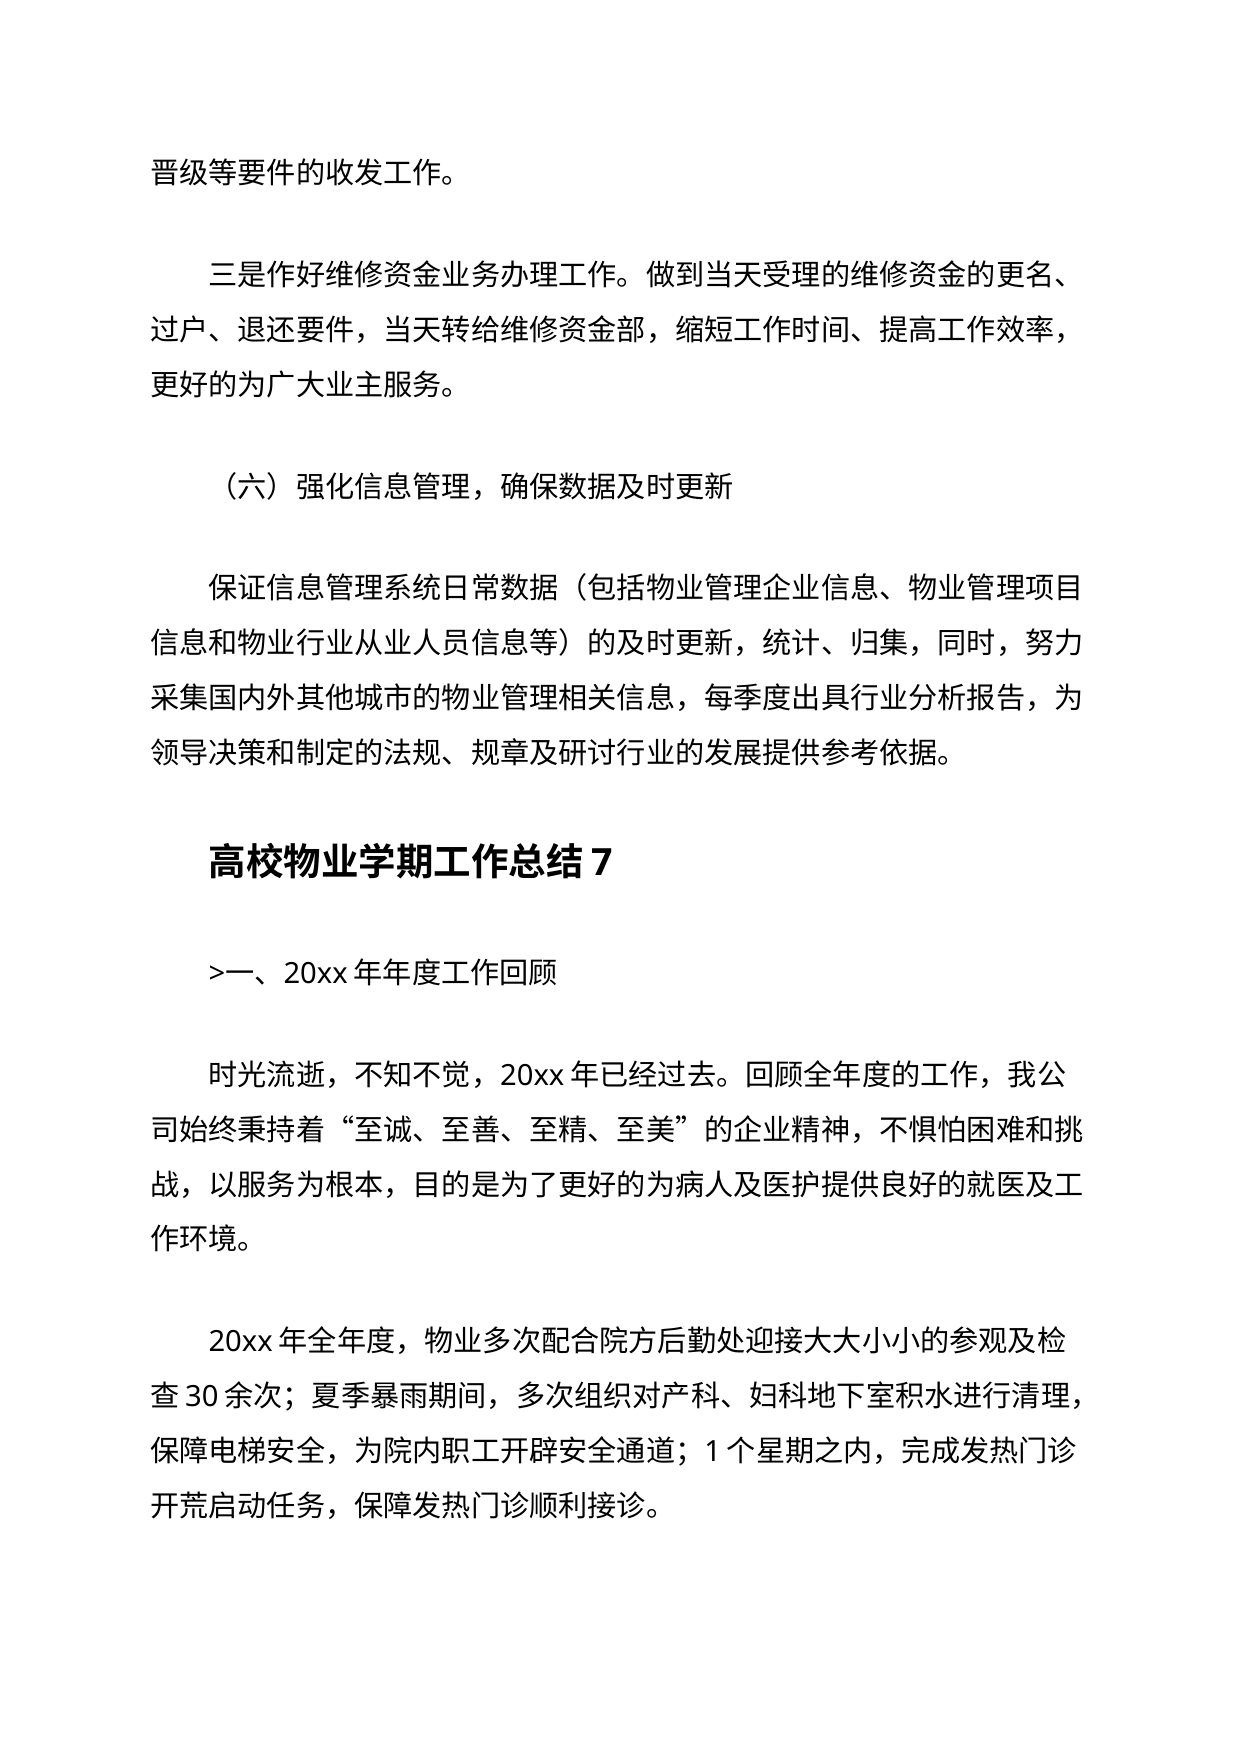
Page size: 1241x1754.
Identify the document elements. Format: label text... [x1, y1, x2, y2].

text 时光流逝，不知不觉，20xx年已经过去。回顾全年度的工作，我公司始终秉持着“至诚、至善、至精、至美”的企业精神，不惧怕困难和挑战，以服务为根本，目的是为了更好的为病人及医护提供良好的就医及工作环境。 [150, 1051, 1090, 1258]
text （六）强化信息管理，确保数据及时更新 [150, 463, 1090, 506]
text 保证信息管理系统日常数据（包括物业管理企业信息、物业管理项目信息和物业行业从业人员信息等）的及时更新，统计、归集，同时，努力采集国内外其他城市的物业管理相关信息，每季度出具行业分析报告，为领导决策和制定的法规、规章及研讨行业的发展提供参考依据。 [150, 565, 1090, 772]
text 高校物业学期工作总结7 [150, 832, 1090, 886]
text 20xx年全年度，物业多次配合院方后勤处迎接大大小小的参观及检查30余次；夏季暴雨期间，多次组织对产科、妇科地下室积水进行清理，保障电梯安全，为院内职工开辟安全通道；1个星期之内，完成发热门诊开荒启动任务，保障发热门诊顺利接诊。 [150, 1318, 1090, 1525]
text >一、20xx年年度工作回顾 [150, 949, 1090, 992]
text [150, 150, 1090, 192]
text 三是作好维修资金业务办理工作。做到当天受理的维修资金的更名、过户、退还要件，当天转给维修资金部，缩短工作时间、提高工作效率，更好的为广大业主服务。 [150, 252, 1090, 404]
